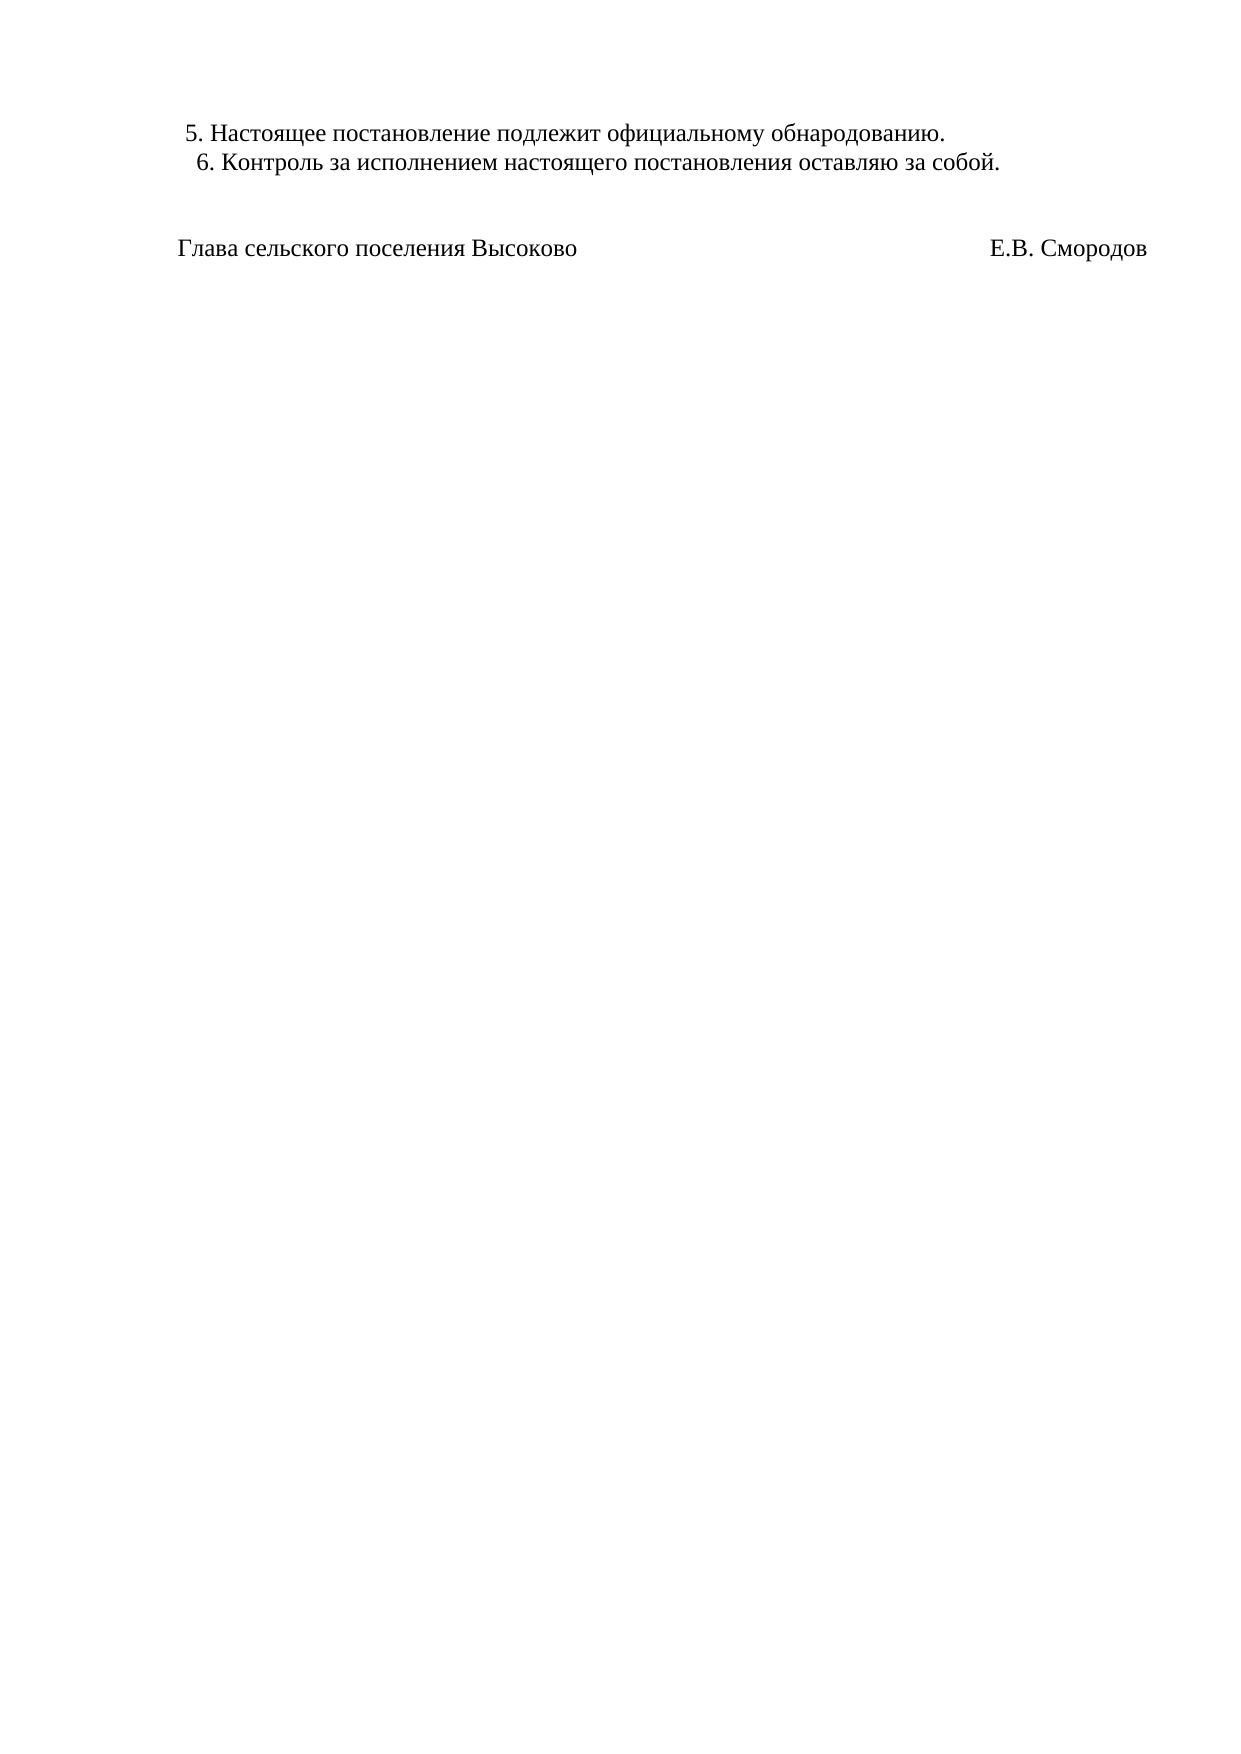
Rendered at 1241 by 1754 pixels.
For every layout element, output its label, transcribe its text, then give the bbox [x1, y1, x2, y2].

text Глава сельского поселения Высоково Е.В. Смородов [177, 233, 1152, 262]
text 6. Контроль за исполнением настоящего постановления оставляю за собой. [177, 147, 1152, 176]
text 5. Настоящее постановление подлежит официальному обнародованию. [103, 118, 1152, 147]
